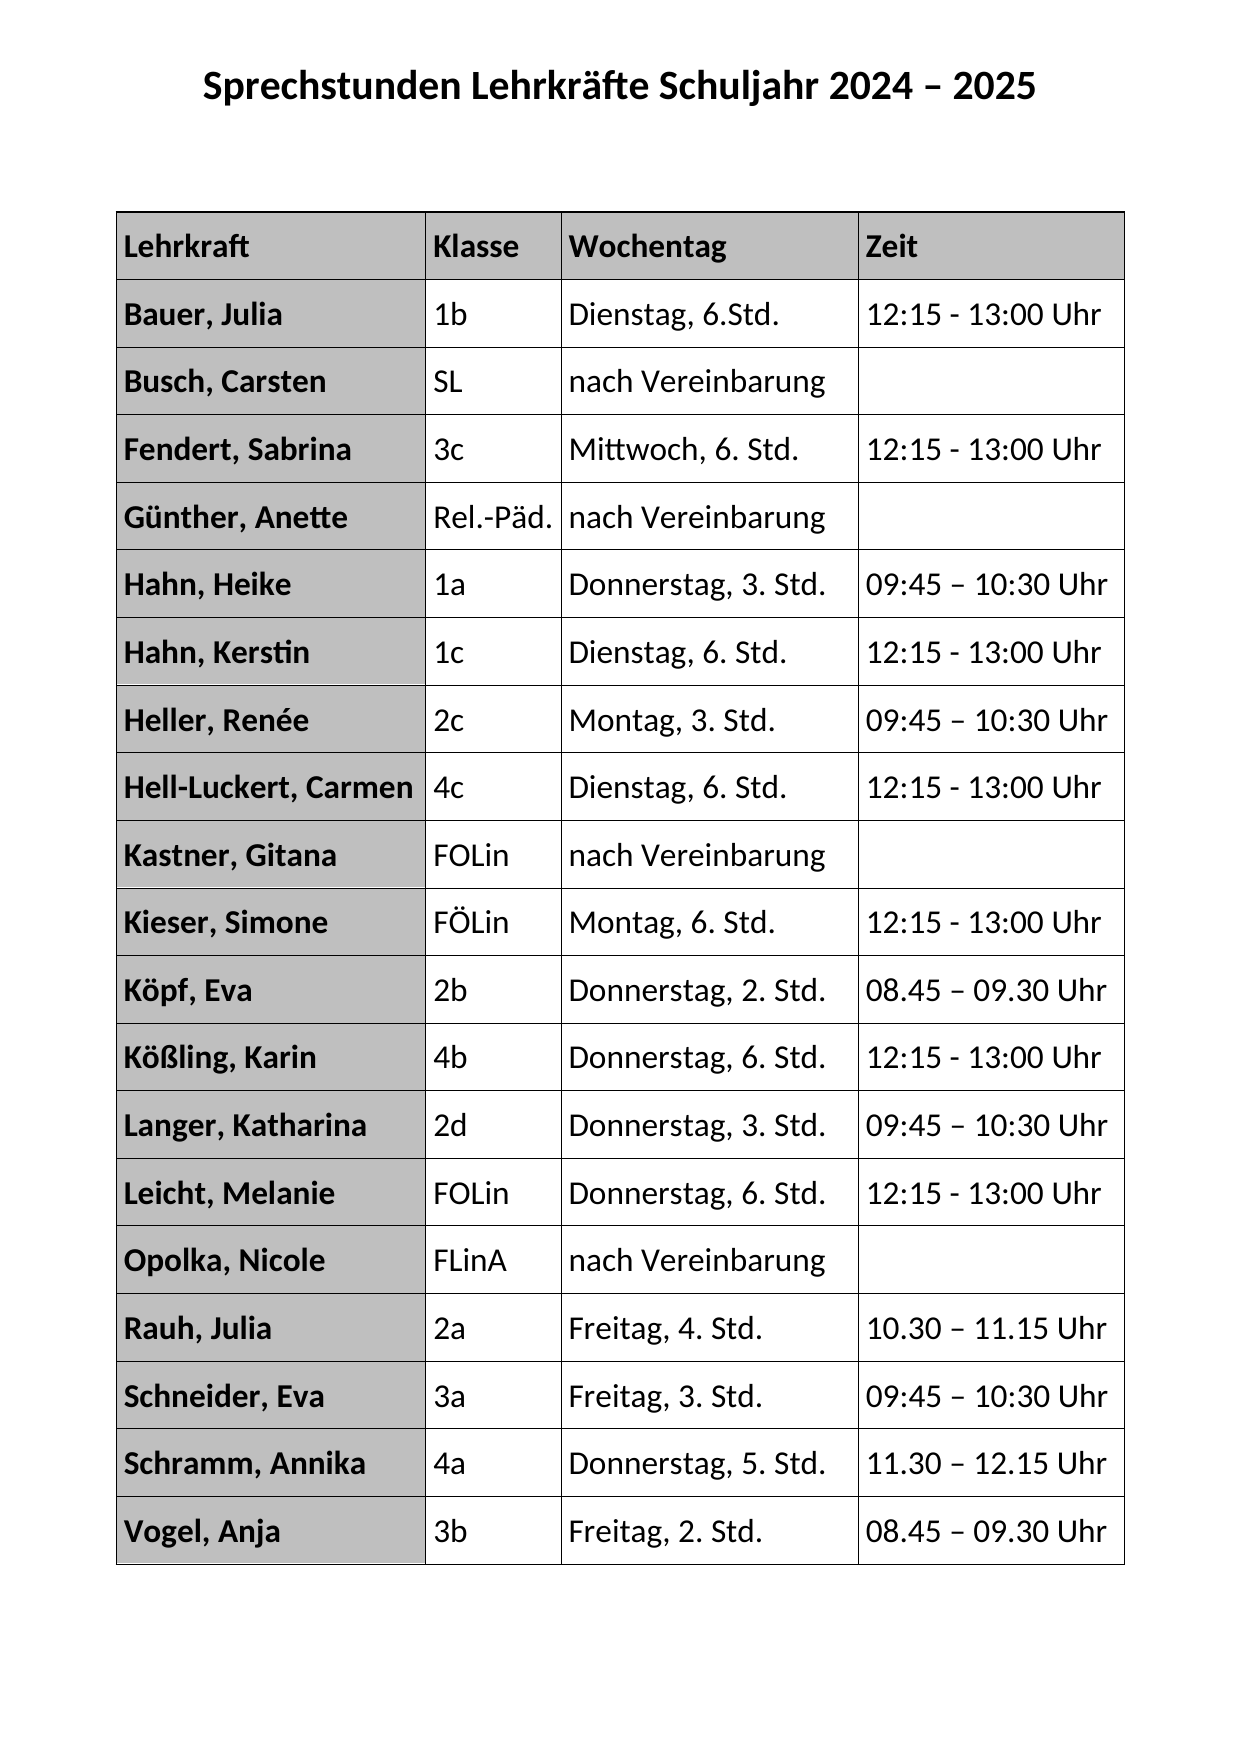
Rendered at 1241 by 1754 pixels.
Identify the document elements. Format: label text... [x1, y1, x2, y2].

table_cell nach Vereinbarung [562, 348, 858, 414]
table_cell Fendert, Sabrina [117, 415, 425, 482]
table_cell 09:45 – 10:30 Uhr [859, 550, 1124, 617]
table_cell 4a [426, 1429, 561, 1496]
table_cell 12:15 - 13:00 Uhr [859, 415, 1124, 482]
table_cell 12:15 - 13:00 Uhr [859, 1159, 1124, 1225]
table_cell [859, 348, 1124, 414]
table_cell 09:45 – 10:30 Uhr [859, 1362, 1124, 1428]
table_cell Schneider, Eva [117, 1362, 425, 1428]
table_cell 1a [426, 550, 561, 617]
table_cell 3c [426, 415, 561, 482]
table_cell Busch, Carsten [117, 348, 425, 414]
table_cell 12:15 - 13:00 Uhr [859, 753, 1124, 820]
table_cell SL [426, 348, 561, 414]
table_cell 2a [426, 1294, 561, 1361]
table_cell 4c [426, 753, 561, 820]
table_cell nach Vereinbarung [562, 1226, 858, 1293]
table_cell Mittwoch, 6. Std. [562, 415, 858, 482]
table_cell FLinA [426, 1226, 561, 1293]
table_cell Langer, Katharina [117, 1091, 425, 1158]
table_cell FOLin [426, 1159, 561, 1225]
table_header Klasse [426, 213, 561, 279]
table_cell [859, 483, 1124, 549]
table_cell Kastner, Gitana [117, 821, 425, 887]
table_cell 12:15 - 13:00 Uhr [859, 280, 1124, 347]
table_cell Opolka, Nicole [117, 1226, 425, 1293]
table_cell 10.30 – 11.15 Uhr [859, 1294, 1124, 1361]
table_cell Leicht, Melanie [117, 1159, 425, 1225]
table_cell Bauer, Julia [117, 280, 425, 347]
table_cell Donnerstag, 2. Std. [562, 956, 858, 1023]
table_cell [859, 821, 1124, 887]
table_cell 2c [426, 686, 561, 752]
table_cell Freitag, 2. Std. [562, 1497, 858, 1563]
table_cell FÖLin [426, 889, 561, 955]
table_cell Heller, Renée [117, 686, 425, 752]
table_cell 3b [426, 1497, 561, 1563]
table_cell 1b [426, 280, 561, 347]
table_header Lehrkraft [117, 213, 425, 279]
table_cell 4b [426, 1024, 561, 1090]
table_cell 08.45 – 09.30 Uhr [859, 1497, 1124, 1563]
table_cell Donnerstag, 5. Std. [562, 1429, 858, 1496]
table_cell Kieser, Simone [117, 889, 425, 955]
table_cell Dienstag, 6. Std. [562, 753, 858, 820]
table_cell Donnerstag, 3. Std. [562, 1091, 858, 1158]
table_cell nach Vereinbarung [562, 483, 858, 549]
table_cell Donnerstag, 3. Std. [562, 550, 858, 617]
table_cell 08.45 – 09.30 Uhr [859, 956, 1124, 1023]
table_cell 09:45 – 10:30 Uhr [859, 686, 1124, 752]
table_cell Hahn, Kerstin [117, 618, 425, 684]
table_cell 3a [426, 1362, 561, 1428]
table_cell Montag, 6. Std. [562, 889, 858, 955]
table_cell 09:45 – 10:30 Uhr [859, 1091, 1124, 1158]
table_cell 12:15 - 13:00 Uhr [859, 618, 1124, 684]
table_header Wochentag [562, 213, 858, 279]
table_cell [859, 1226, 1124, 1293]
table_cell 12:15 - 13:00 Uhr [859, 1024, 1124, 1090]
table_header Zeit [859, 213, 1124, 279]
table_cell Köpf, Eva [117, 956, 425, 1023]
table_cell Kößling, Karin [117, 1024, 425, 1090]
table_cell Freitag, 4. Std. [562, 1294, 858, 1361]
table_cell 11.30 – 12.15 Uhr [859, 1429, 1124, 1496]
table_cell 2b [426, 956, 561, 1023]
table_cell Schramm, Annika [117, 1429, 425, 1496]
table_cell Rauh, Julia [117, 1294, 425, 1361]
table_cell 12:15 - 13:00 Uhr [859, 889, 1124, 955]
table_cell Hahn, Heike [117, 550, 425, 617]
table_cell Rel.-Päd. [426, 483, 561, 549]
table_cell Günther, Anette [117, 483, 425, 549]
table_cell Donnerstag, 6. Std. [562, 1159, 858, 1225]
table_cell Hell-Luckert, Carmen [117, 753, 425, 820]
table_cell nach Vereinbarung [562, 821, 858, 887]
table_cell Dienstag, 6.Std. [562, 280, 858, 347]
table_cell Vogel, Anja [117, 1497, 425, 1563]
table_cell 2d [426, 1091, 561, 1158]
table_cell FOLin [426, 821, 561, 887]
table_cell Freitag, 3. Std. [562, 1362, 858, 1428]
table_cell 1c [426, 618, 561, 684]
table_cell Dienstag, 6. Std. [562, 618, 858, 684]
table_cell Donnerstag, 6. Std. [562, 1024, 858, 1090]
table_cell Montag, 3. Std. [562, 686, 858, 752]
